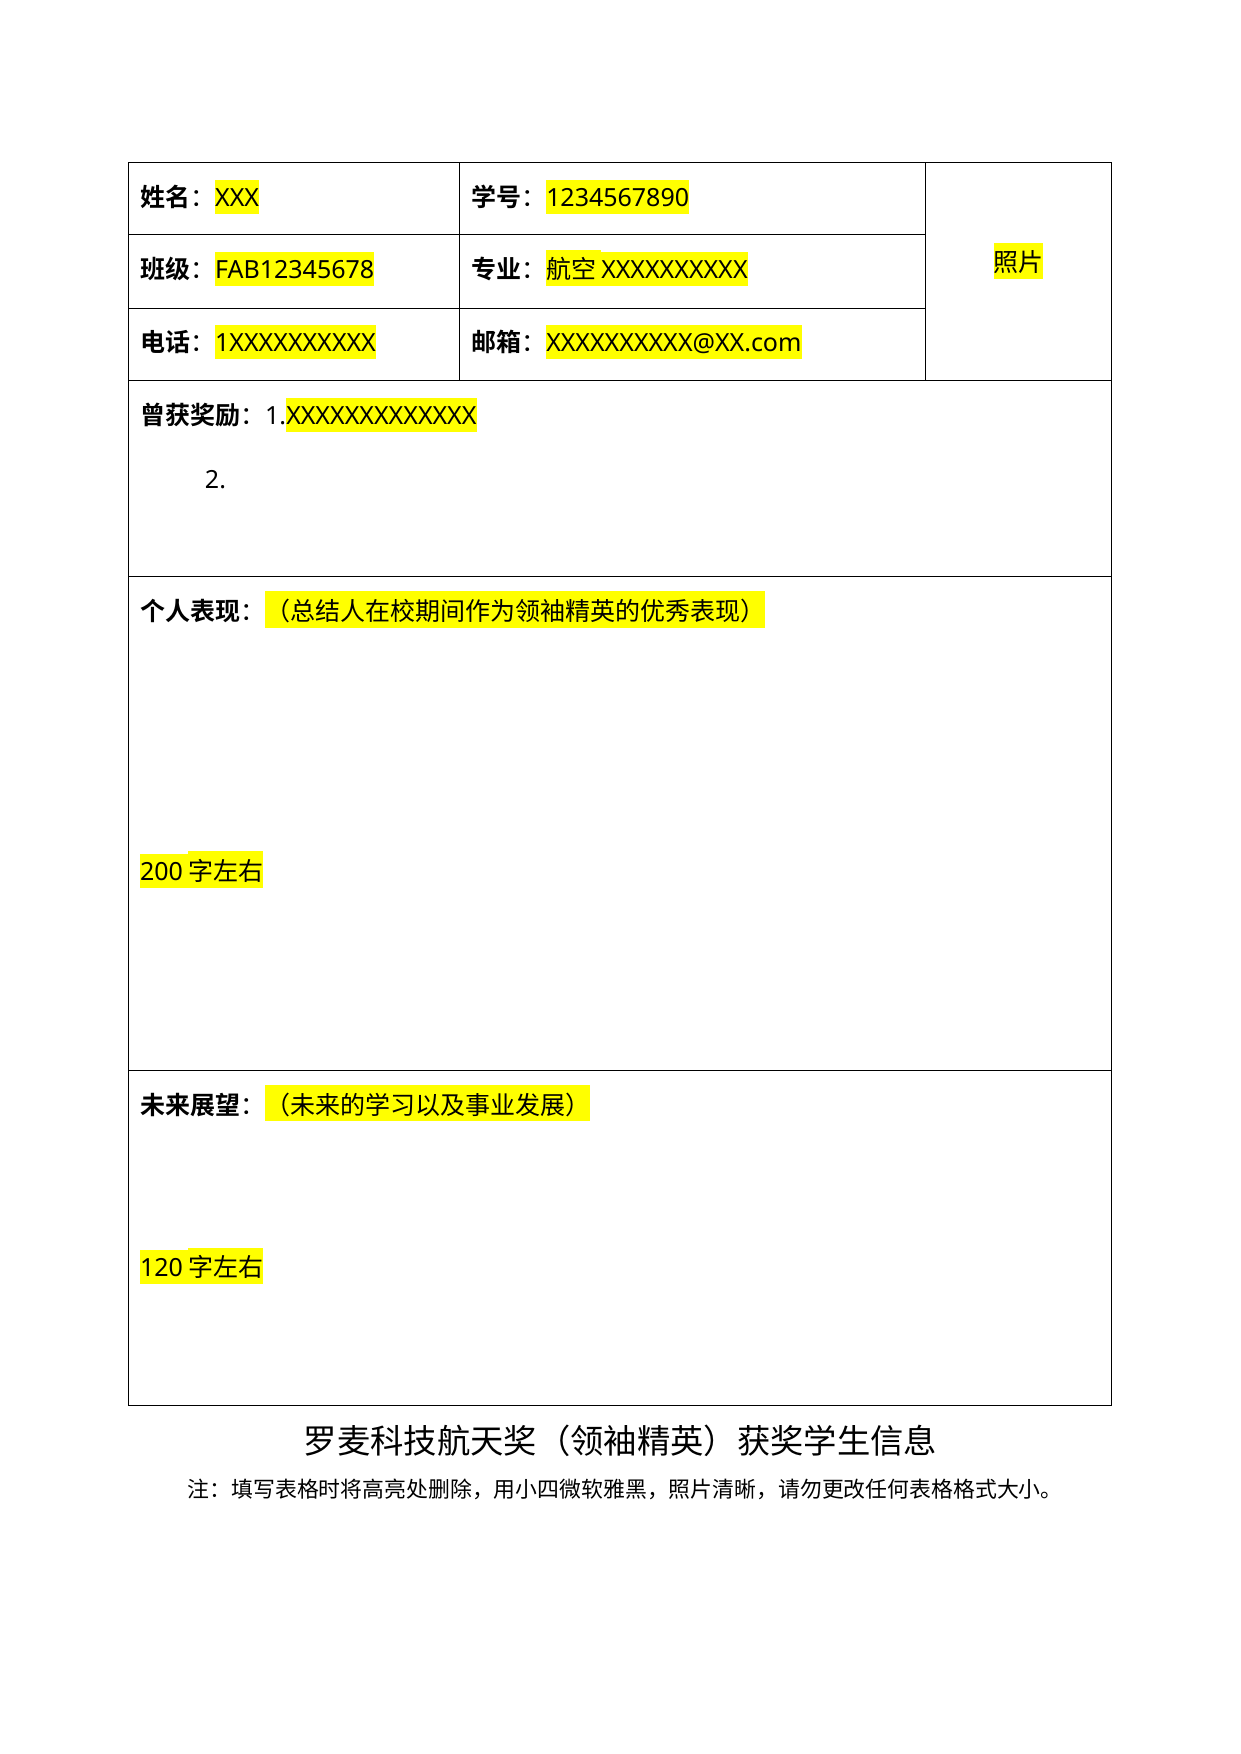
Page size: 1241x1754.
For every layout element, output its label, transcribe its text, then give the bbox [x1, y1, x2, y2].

table_cell 未来展望：（未来的学习以及事业发展） 120字左右 [129, 1071, 1111, 1405]
table_cell 邮箱：XXXXXXXXXX@XX.com [460, 309, 925, 380]
text 罗麦科技航天奖（领袖精英）获奖学生信息 [187, 1406, 1053, 1471]
text 注：填写表格时将高亮处删除，用小四微软雅黑，照片清晰，请勿更改任何表格格式大小。 [187, 1471, 1053, 1504]
table_cell 曾获奖励：1.XXXXXXXXXXXXX 2. [129, 381, 1111, 576]
table_header 姓名：XXX [129, 163, 459, 234]
table_cell 电话：1XXXXXXXXXX [129, 309, 459, 380]
table_cell 个人表现：（总结人在校期间作为领袖精英的优秀表现） 200字左右 [129, 577, 1111, 1070]
table_cell 专业：航空XXXXXXXXXX [460, 235, 925, 307]
table_cell 班级：FAB12345678 [129, 235, 459, 307]
table_header 学号：1234567890 [460, 163, 925, 234]
table_header 照片 [926, 163, 1111, 380]
